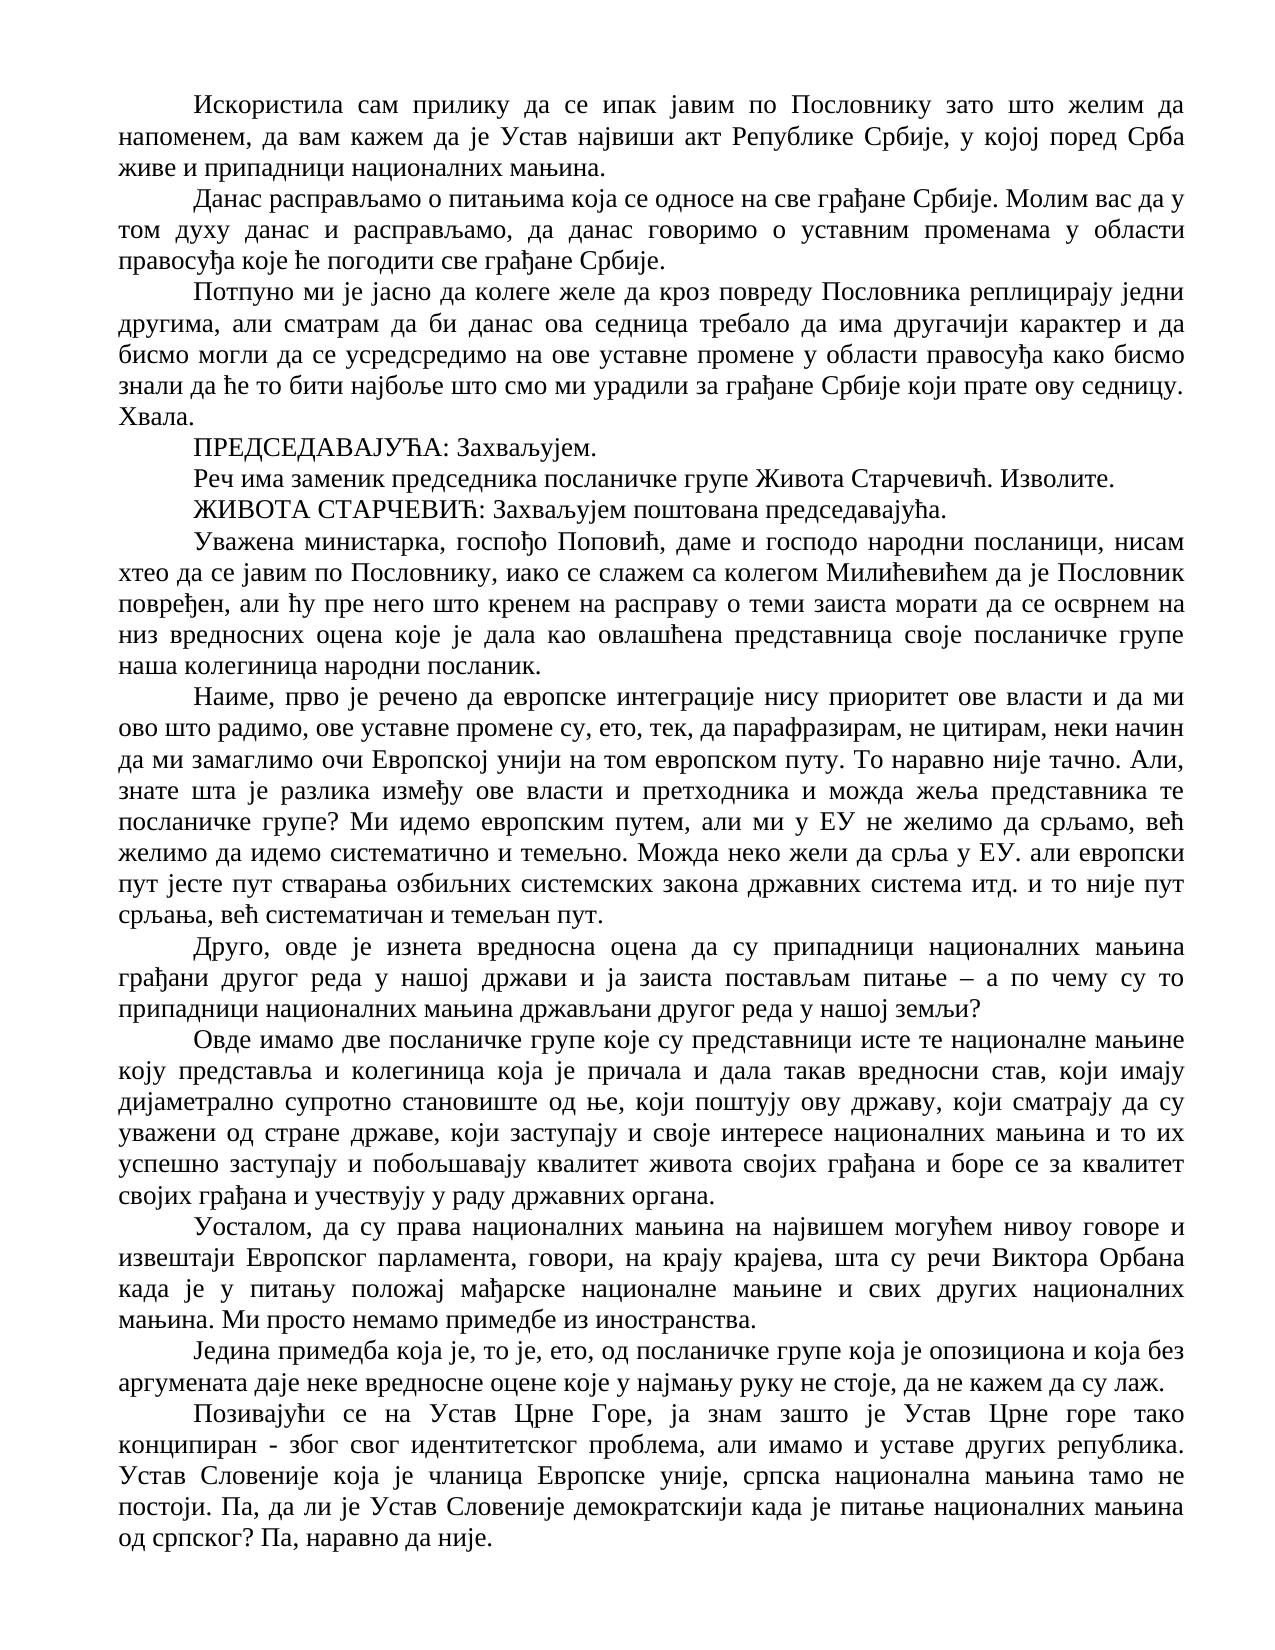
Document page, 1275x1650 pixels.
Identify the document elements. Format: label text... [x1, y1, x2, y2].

text Уважена министарка, госпођо Поповић, даме и господо народни посланици, нисам хтео да се јавим по Пословнику, иако се слажем са колегом Милићевићем да је Пословник повређен, али ћу пре него што кренем на расправу о теми заиста морати да се осврнем на низ вредносних оцена које је дала као овлашћена представница своје посланичке групе наша колегиница народни посланик. [118, 525, 1186, 680]
text Потпуно ми је јасно да колеге желе да кроз повреду Пословника реплицирају једни другима, али сматрам да би данас ова седница требало да има другачији карактер и да бисмо могли да се усредсредимо на ове уставне промене у области правосуђа како бисмо знали да ће то бити најбоље што смо ми урадили за грађане Србије који прате ову седницу. Хвала. [118, 276, 1186, 431]
text Данас расправљамо о питањима која се односе на све грађане Србије. Молим вас да у том духу данас и расправљамо, да данас говоримо о уставним променама у области правосуђа које ће погодити све грађане Србије. [118, 182, 1186, 276]
text Овде имамо две посланичке групе које су представници исте те националне мањине коју представља и колегиница која је причала и дала такав вредносни став, који имају дијаметрално супротно становиште од ње, који поштују ову државу, који сматрају да су уважени од стране државе, који заступају и своје интересе националних мањина и то их успешно заступају и побољшавају квалитет живота својих грађана и боре се за квалитет својих грађана и учествују у раду државних органа. [118, 1023, 1186, 1210]
text Искористила сам прилику да се ипак јавим по Пословнику зато што желим да напоменем, да вам кажем да је Устав највиши акт Републике Србије, у којој поред Срба живе и припадници националних мањина. [118, 89, 1186, 182]
text Уосталом, да су права националних мањина на највишем могућем нивоу говоре и извештаји Европског парламента, говори, на крају крајева, шта су речи Виктора Орбана када је у питању положај мађарске националне мањине и свих других националних мањина. Ми просто немамо примедбе из иностранства. [118, 1210, 1186, 1334]
text ПРЕДСЕДАВАЈУЋА: Захваљујем. [118, 431, 1186, 462]
text Једина примедба која је, то је, ето, од посланичке групе која је опозициона и која без аргумената даје неке вредносне оцене које у најмању руку не стоје, да не кажем да су лаж. [118, 1334, 1186, 1397]
text ЖИВОТА СТАРЧЕВИЋ: Захваљујем поштована председавајућа. [118, 493, 1186, 525]
text Наиме, прво је речено да европске интеграције нису приоритет ове власти и да ми ово што радимо, ове уставне промене су, ето, тек, да парафразирам, не цитирам, неки начин да ми замаглимо очи Европској унији на том европском путу. То наравно није тачно. Али, знате шта је разлика између ове власти и претходника и можда жеља представника те посланичке групе? Ми идемо европским путем, али ми у ЕУ не желимо да срљамо, већ желимо да идемо систематично и темељно. Можда неко жели да срља у ЕУ. али европски пут јесте пут стварања озбиљних системских закона државних система итд. и то није пут срљања, већ систематичан и темељан пут. [118, 680, 1186, 929]
text Друго, овде је изнета вредносна оцена да су припадници националних мањина грађани другог реда у нашој држави и ја заиста постављам питање – а по чему су то припадници националних мањина држављани другог реда у нашој земљи? [118, 929, 1186, 1023]
text Позивајући се на Устав Црне Горе, ја знам зашто је Устав Црне горе тако конципиран - због свог идентитетског проблема, али имамо и уставе других република. Устав Словеније која је чланица Европске уније, српска национална мањина тамо не постоји. Па, да ли је Устав Словеније демократскији када је питање националних мањина од српског? Па, наравно да није. [118, 1397, 1186, 1552]
text Реч има заменик председника посланичке групе Живота Старчевичћ. Изволите. [118, 462, 1186, 493]
